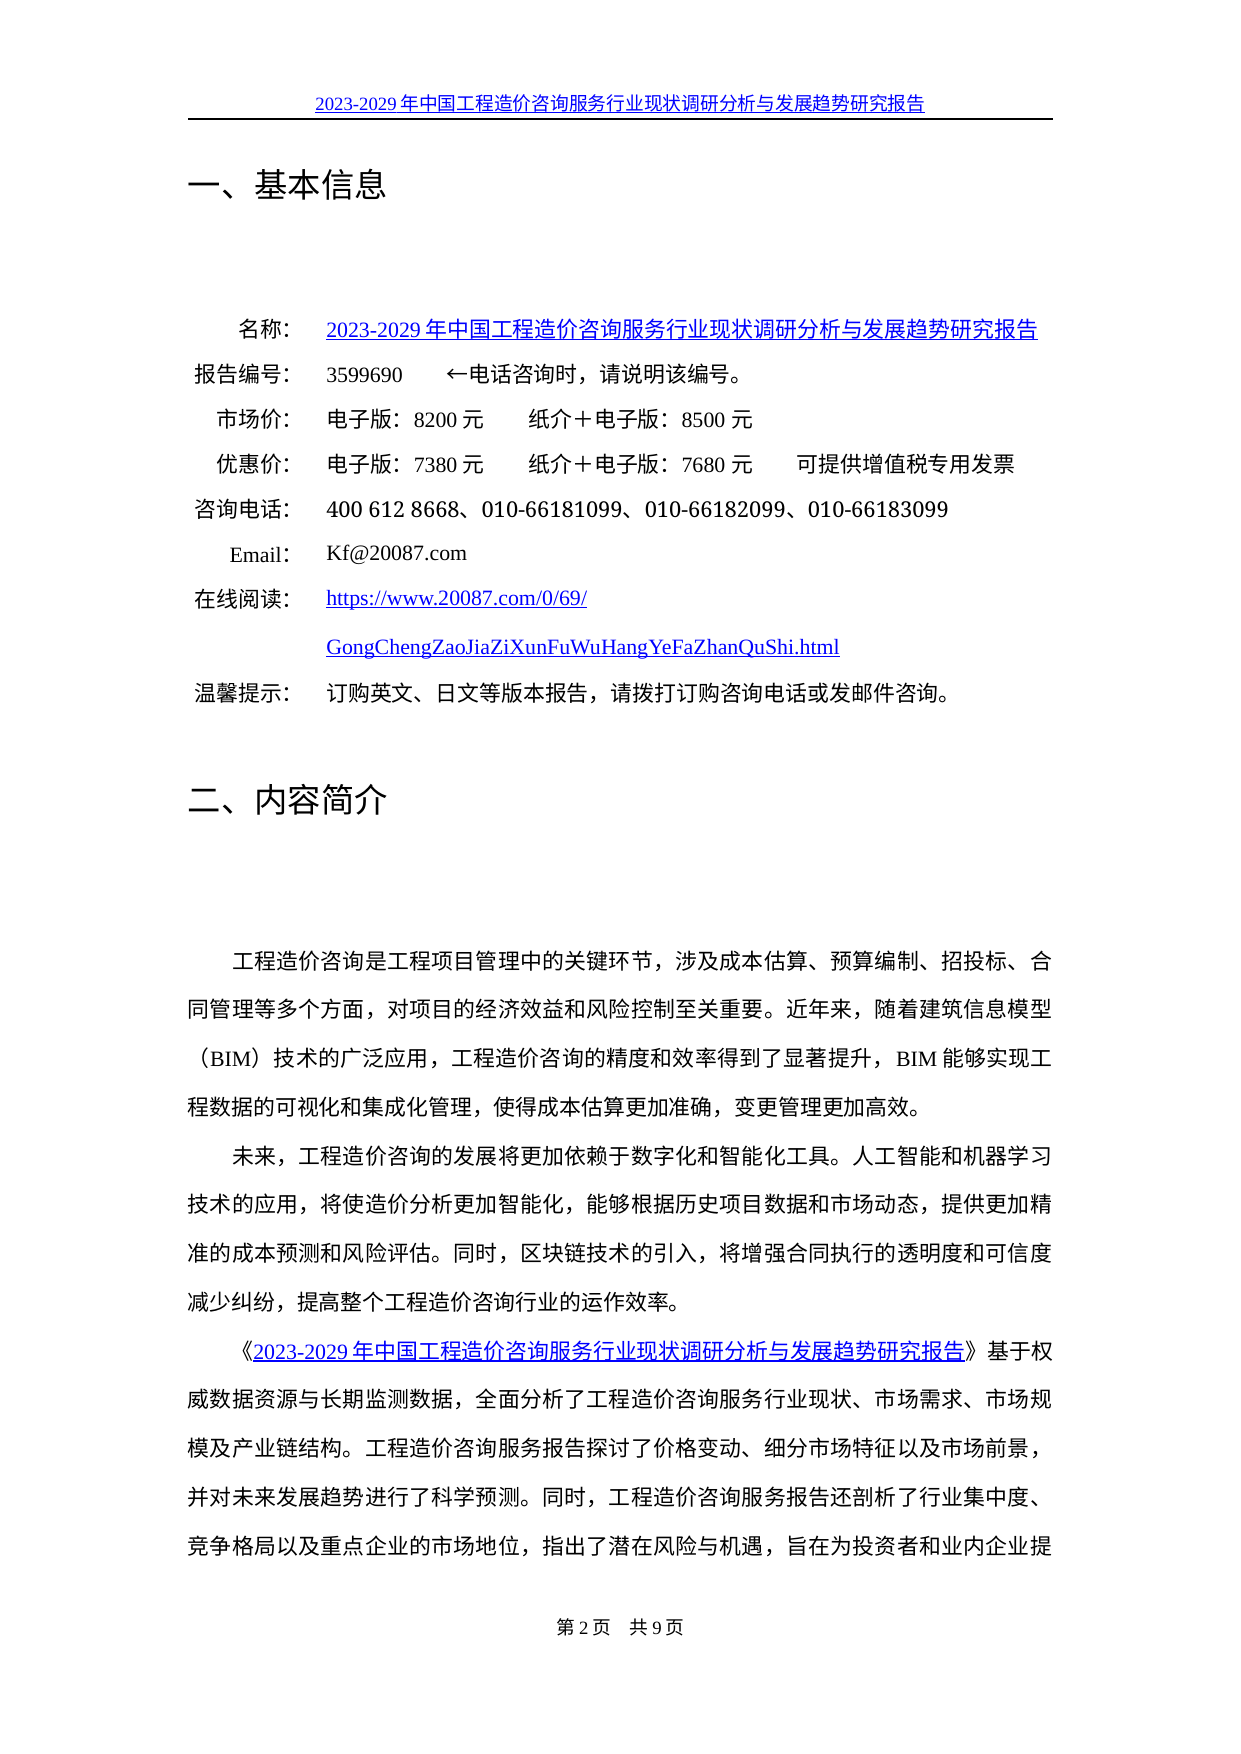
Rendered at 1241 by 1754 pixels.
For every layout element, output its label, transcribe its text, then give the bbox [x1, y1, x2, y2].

table_cell 报告编号： [167, 357, 315, 402]
table_cell 3599690 ←电话咨询时，请说明该编号。 [315, 357, 1073, 402]
table_cell 订购英文、日文等版本报告，请拨打订购咨询电话或发邮件咨询。 [315, 675, 1073, 720]
table_cell 市场价： [167, 402, 315, 447]
table_cell [315, 582, 1073, 675]
title 一、基本信息 [187, 150, 1053, 215]
table_cell 电子版：8200 元 纸介＋电子版：8500 元 [315, 402, 1073, 447]
table_header 名称： [167, 312, 315, 357]
table_cell 电子版：7380 元 纸介＋电子版：7680 元 可提供增值税专用发票 [315, 447, 1073, 492]
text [187, 943, 1053, 1561]
table_cell 咨询电话： [167, 492, 315, 537]
table_header 2023-2029年中国工程造价咨询服务行业现状调研分析与发展趋势研究报告 [315, 312, 1073, 357]
table_cell 在线阅读： [167, 582, 315, 675]
table_cell Email： [167, 537, 315, 582]
title 二、内容简介 [187, 766, 1053, 831]
table_cell Kf@20087.com [315, 537, 1073, 582]
table_cell 温馨提示： [167, 675, 315, 720]
table_cell 400 612 8668、010-66181099、010-66182099、010-66183099 [315, 492, 1073, 537]
table_cell 优惠价： [167, 447, 315, 492]
